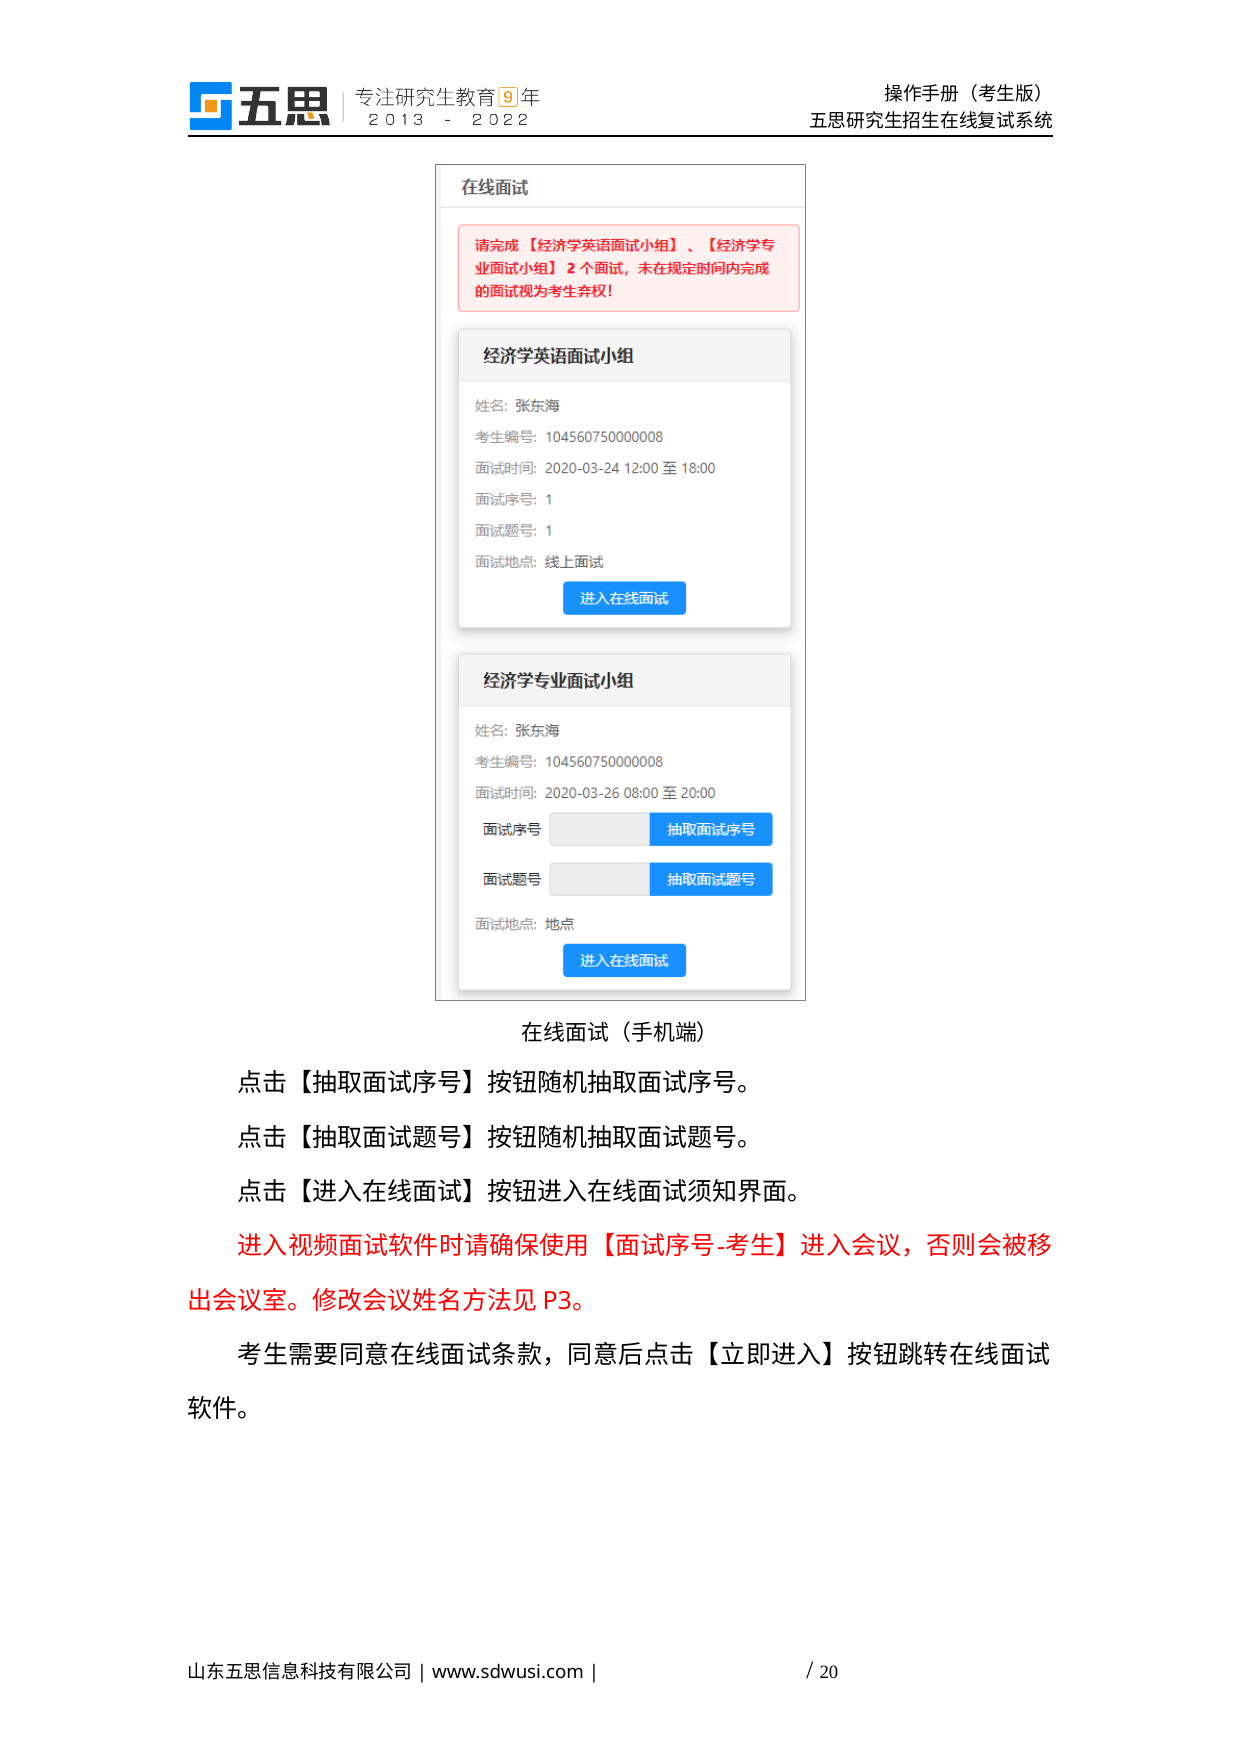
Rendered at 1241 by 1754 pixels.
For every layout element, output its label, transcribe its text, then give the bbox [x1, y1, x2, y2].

text 进入视频面试软件时请确保使用【面试序号-考生】进入会议，否则会被移出会议室。修改会议姓名方法见P3。 [187, 1226, 1053, 1316]
text 点击【抽取面试题号】按钮随机抽取面试题号。 [187, 1117, 1053, 1153]
text 在线面试（手机端） [187, 1015, 1053, 1047]
picture [436, 165, 805, 1000]
text 点击【抽取面试序号】按钮随机抽取面试序号。 [187, 1063, 1053, 1099]
text 考生需要同意在线面试条款，同意后点击【立即进入】按钮跳转在线面试软件。 [187, 1334, 1053, 1425]
text 点击【进入在线面试】按钮进入在线面试须知界面。 [187, 1171, 1053, 1208]
picture [187, 77, 542, 134]
